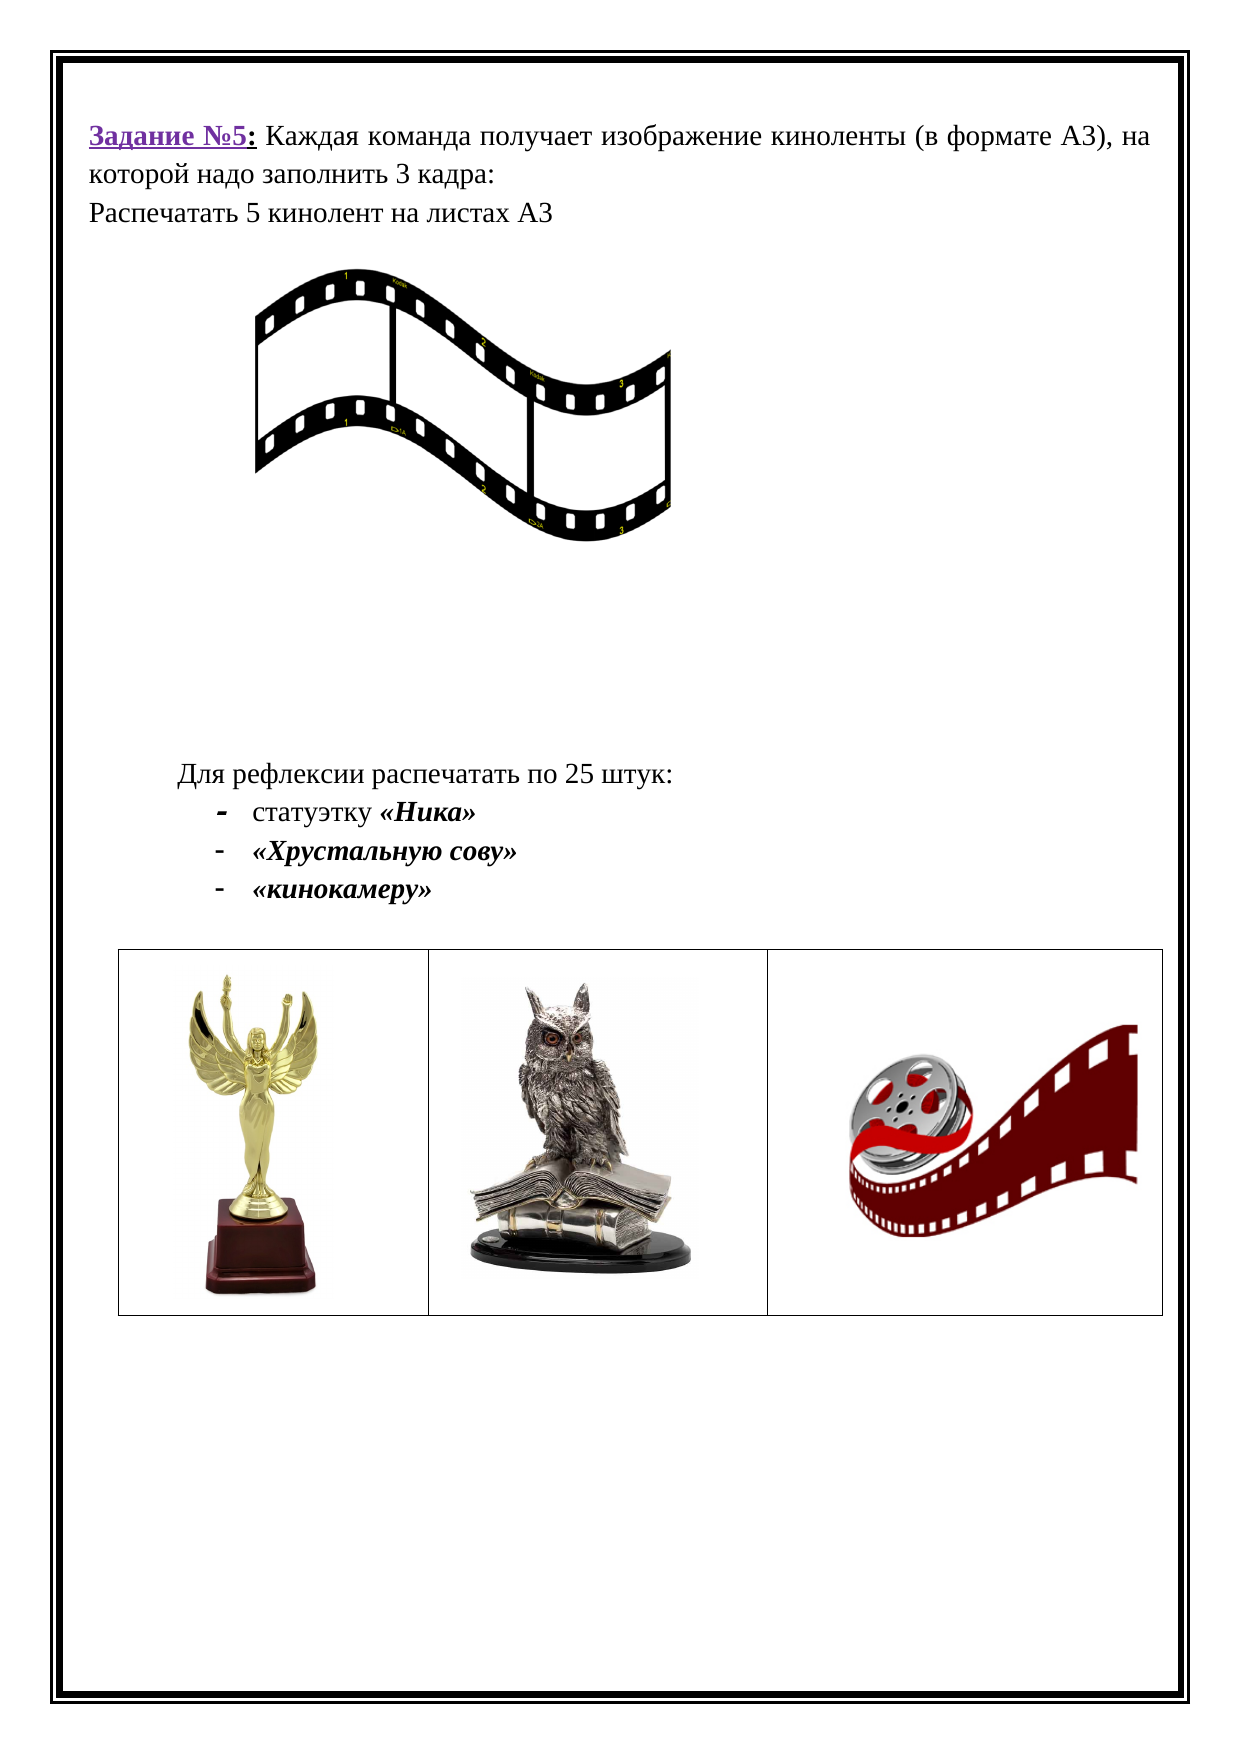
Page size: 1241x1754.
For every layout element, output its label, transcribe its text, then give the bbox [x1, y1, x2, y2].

text Задание №5: Каждая команда получает изображение киноленты (в формате А3), на которой надо заполнить 3 кадра: [88, 118, 1152, 190]
text Распечатать 5 кинолент на листах А3 [88, 195, 1152, 229]
table_header [119, 950, 428, 1315]
picture [173, 965, 334, 1299]
text Для рефлексии распечатать по 25 штук: [177, 756, 1152, 789]
table_header [768, 950, 1162, 1315]
list статуэтку «Ника» [214, 794, 1152, 828]
picture [845, 1017, 1142, 1241]
picture [255, 268, 671, 542]
list «кинокамеру» [214, 872, 1152, 905]
table_header [429, 950, 767, 1315]
picture [461, 977, 699, 1279]
list «Хрустальную сову» [214, 833, 1152, 867]
